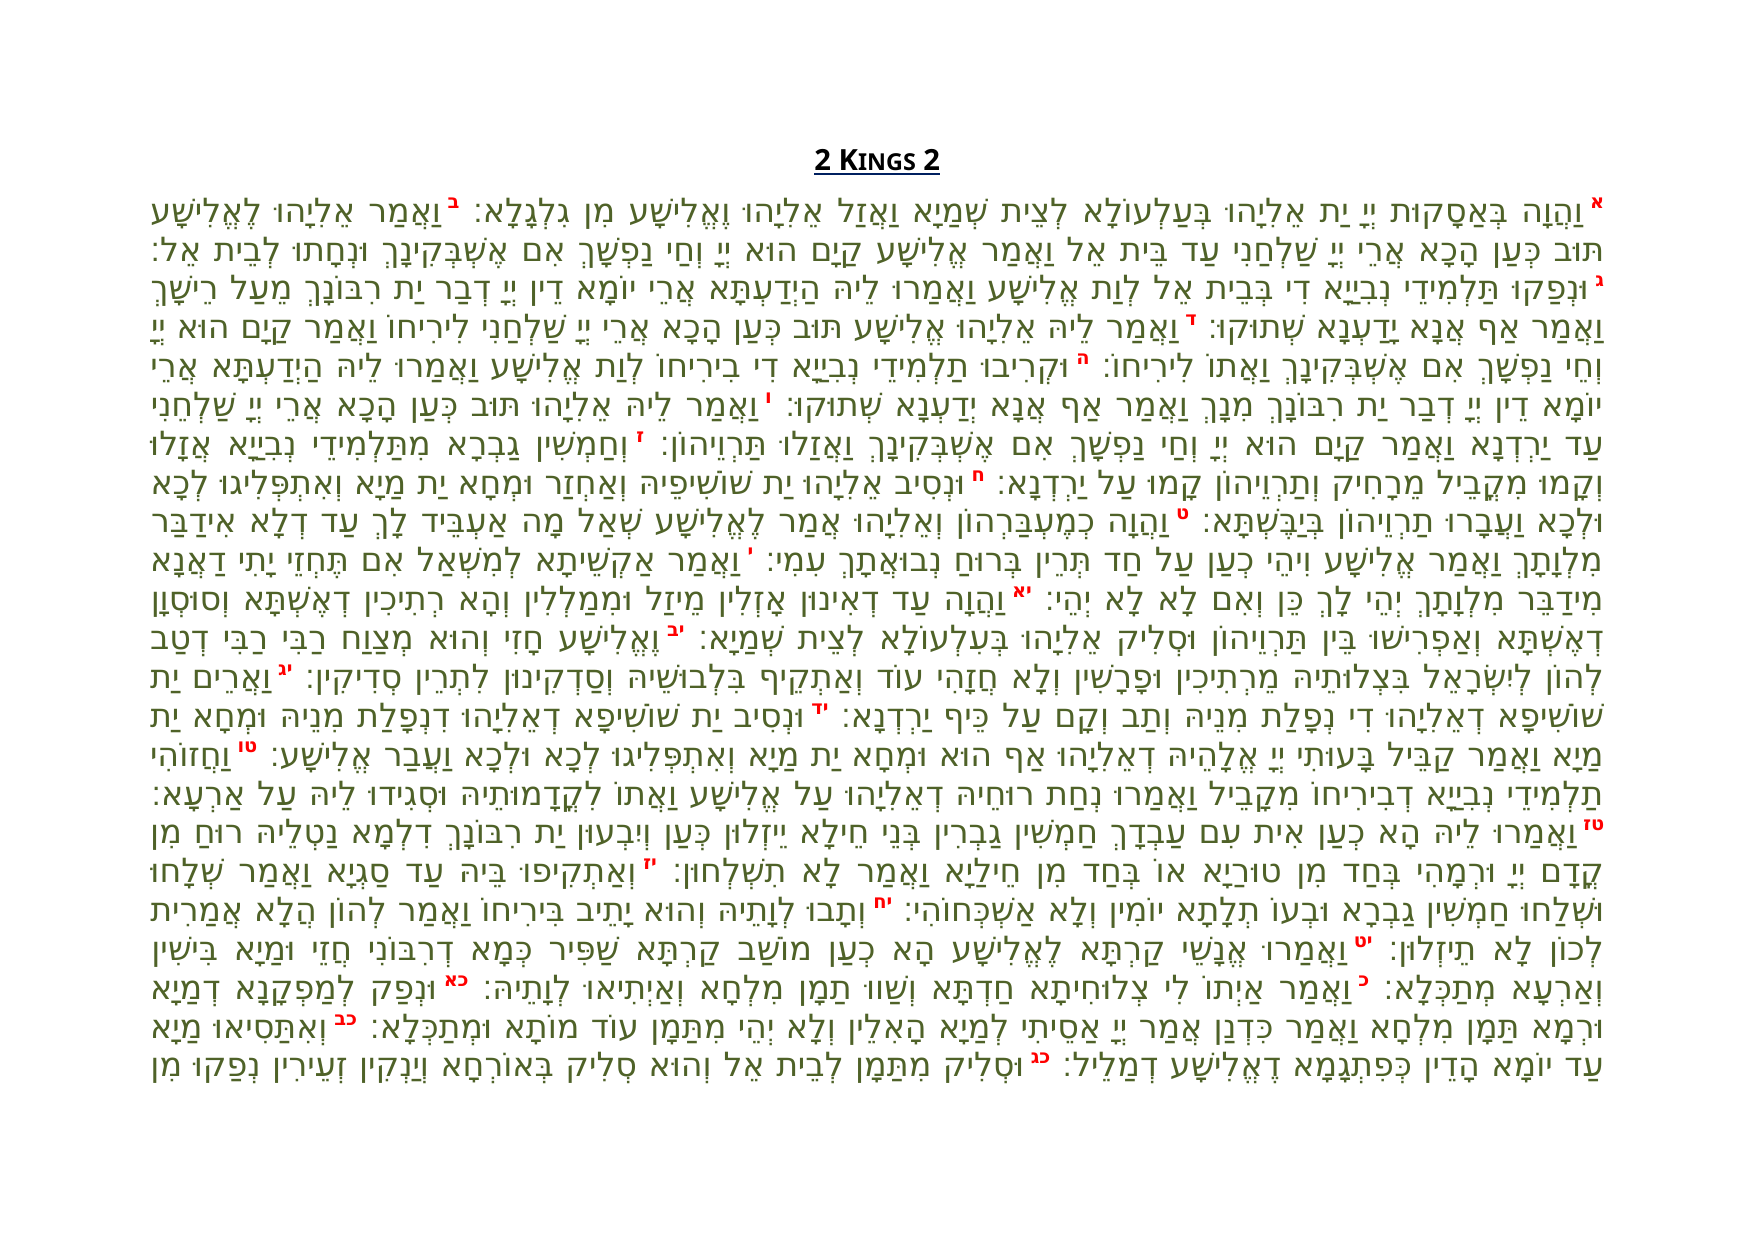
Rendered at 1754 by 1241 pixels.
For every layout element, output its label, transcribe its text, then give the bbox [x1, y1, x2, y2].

text 2 Kings 2 [150, 139, 1604, 179]
